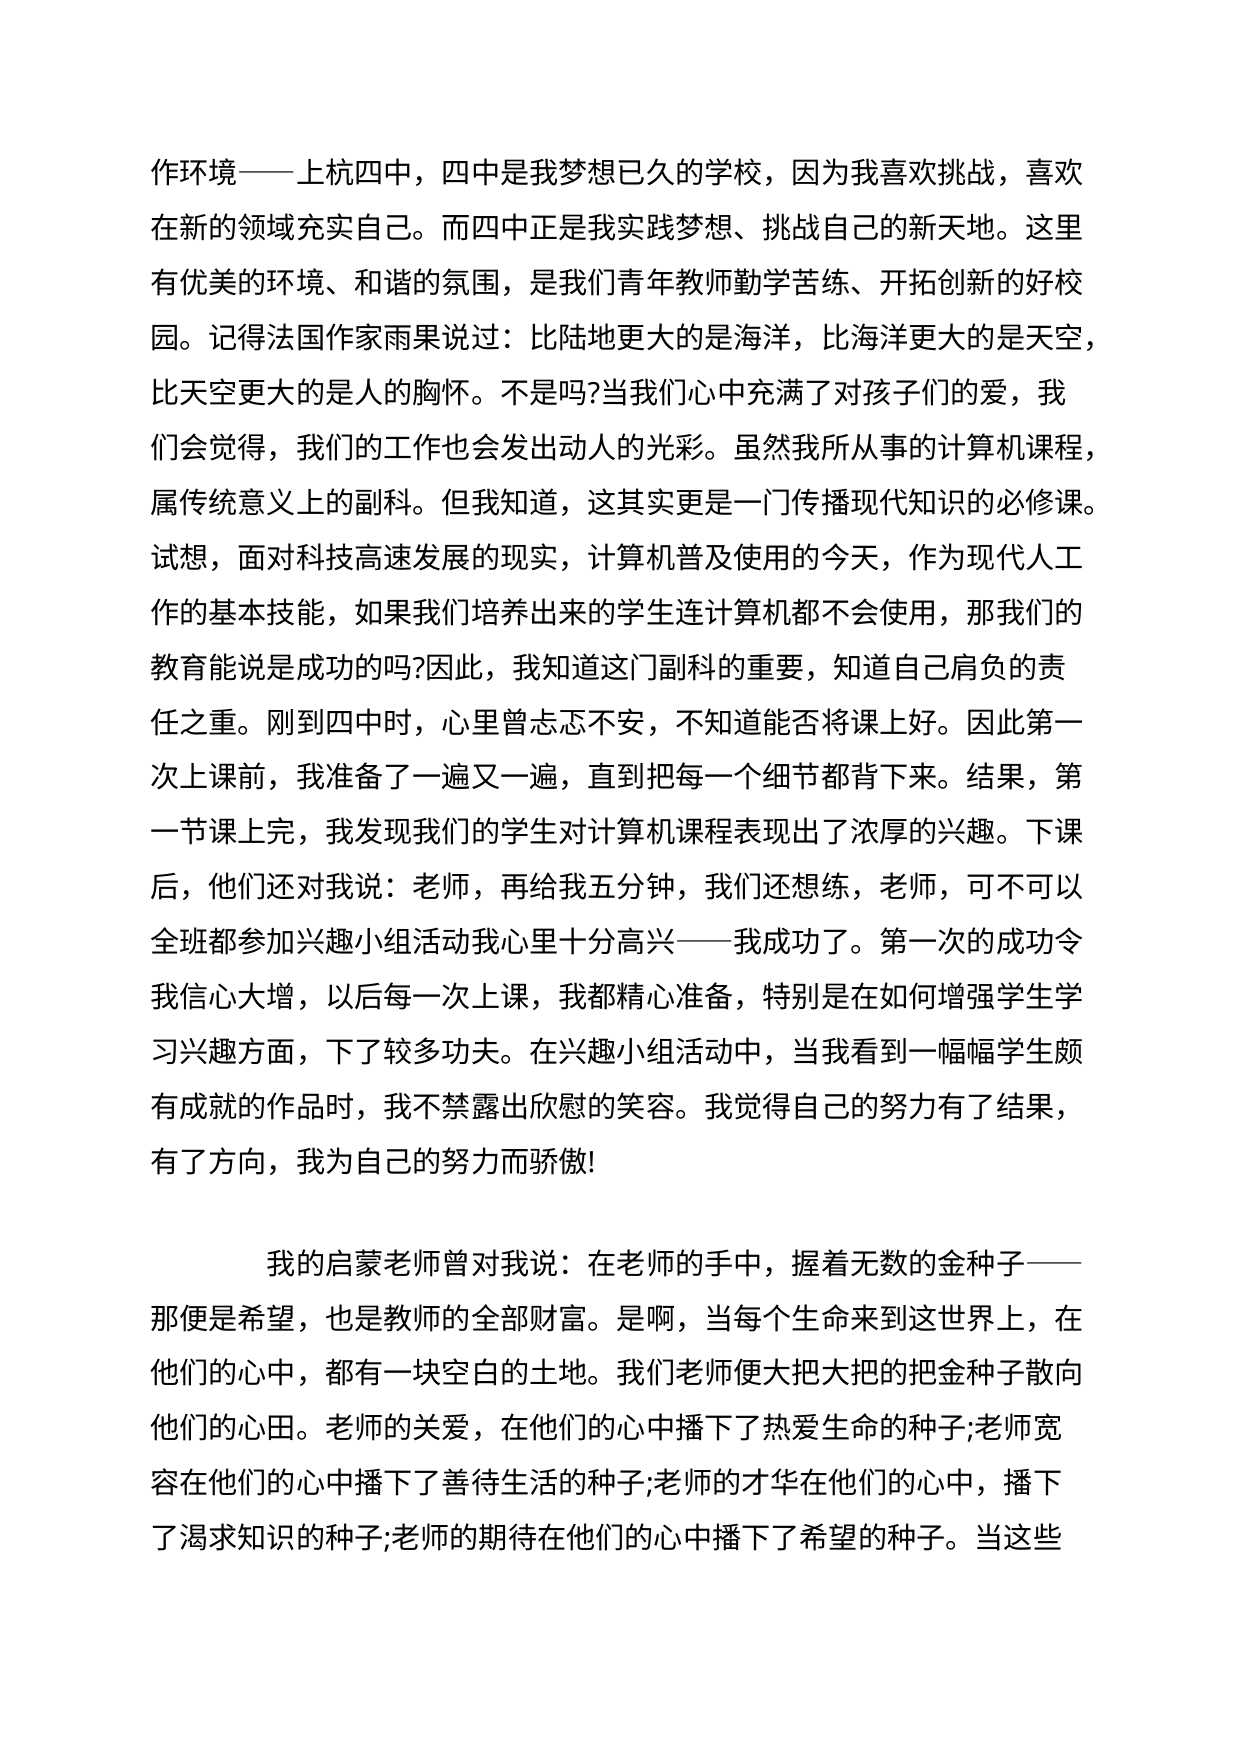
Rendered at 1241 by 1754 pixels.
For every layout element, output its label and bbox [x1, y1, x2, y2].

text [150, 1240, 1090, 1557]
text [150, 150, 1090, 1181]
